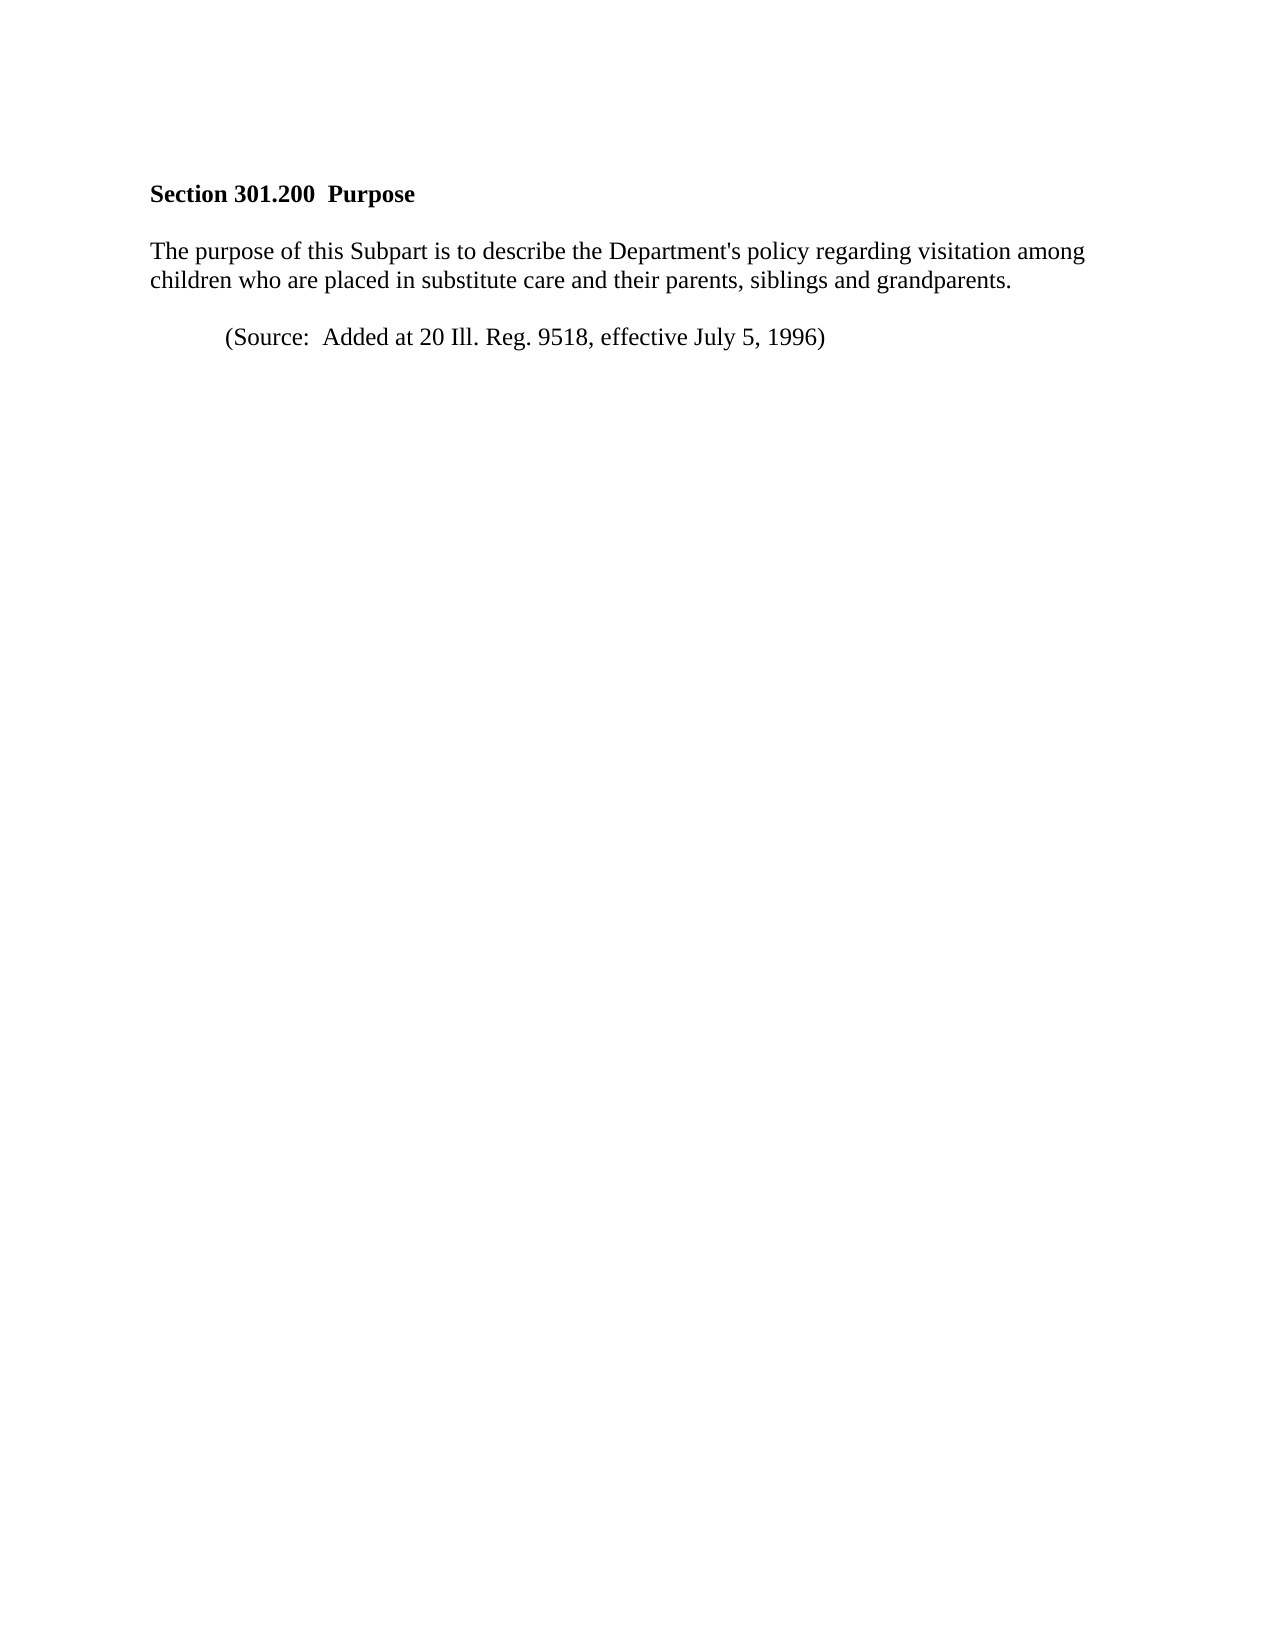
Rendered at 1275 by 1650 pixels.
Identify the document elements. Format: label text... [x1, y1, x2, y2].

text The purpose of this Subpart is to describe the Department's policy regarding visitation among children who are placed in substitute care and their parents, siblings and grandparents. [150, 236, 1125, 294]
text (Source: Added at 20 Ill. Reg. 9518, effective July 5, 1996) [225, 322, 1125, 351]
text Section 301.200 Purpose [150, 179, 1125, 207]
